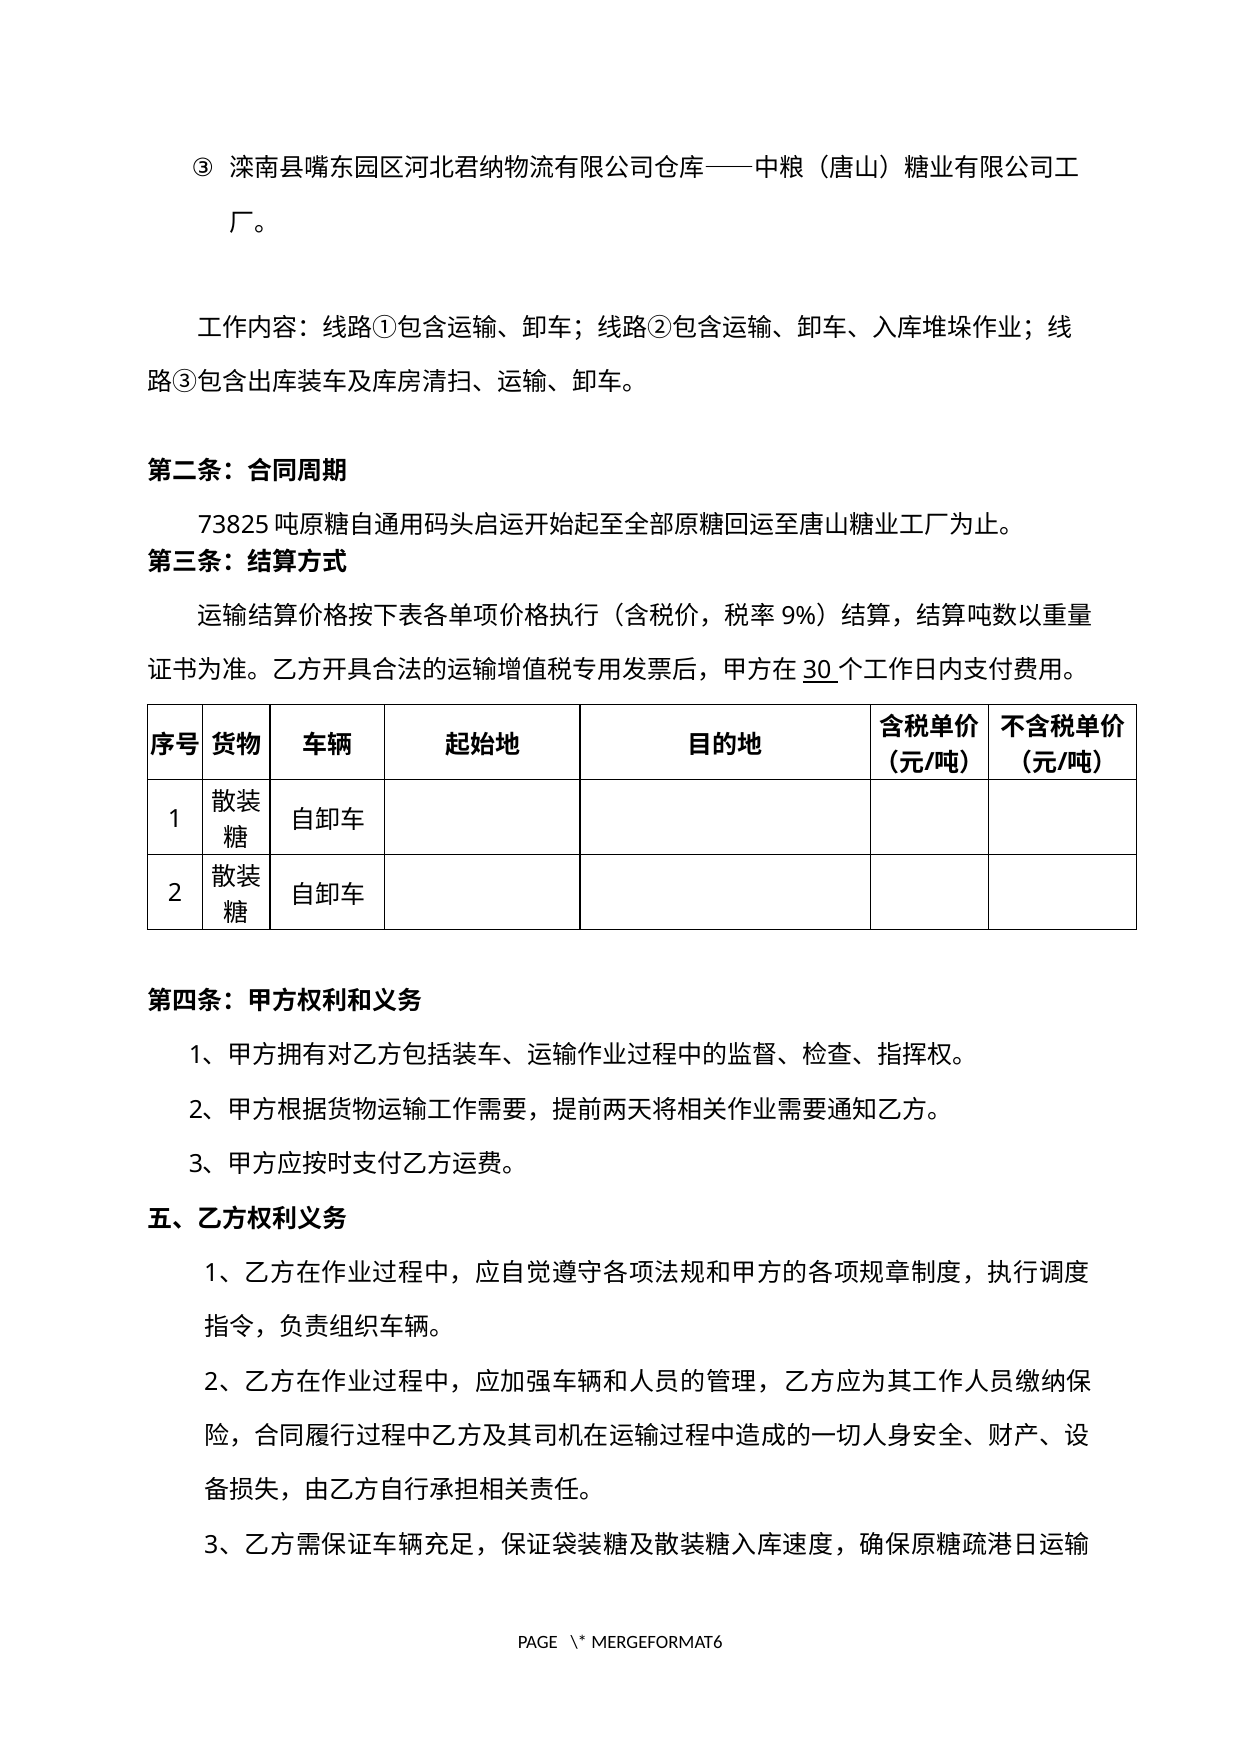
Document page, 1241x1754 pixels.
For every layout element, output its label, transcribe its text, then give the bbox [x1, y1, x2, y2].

text 3、甲方应按时支付乙方运费。 [188, 1144, 1092, 1180]
table_header 序号 [148, 705, 202, 779]
table_header 车辆 [271, 705, 384, 779]
text 运输结算价格按下表各单项价格执行（含税价，税率9%）结算，结算吨数以重量证书为准。乙方开具合法的运输增值税专用发票后，甲方在30 个工作日内支付费用。 [148, 595, 1092, 686]
text 73825吨原糖自通用码头启运开始起至全部原糖回运至唐山糖业工厂为止。 [148, 505, 1092, 541]
text 工作内容：线路①包含运输、卸车；线路②包含运输、卸车、入库堆垛作业；线路③包含出库装车及库房清扫、运输、卸车。 [148, 307, 1092, 398]
table_cell [989, 855, 1136, 928]
text 1、甲方拥有对乙方包括装车、运输作业过程中的监督、检查、指挥权。 [188, 1035, 1092, 1071]
text 1、乙方在作业过程中，应自觉遵守各项法规和甲方的各项规章制度，执行调度指令，负责组织车辆。 [204, 1252, 1092, 1343]
table_header 起始地 [385, 705, 579, 779]
text 第三条：结算方式 [148, 541, 1092, 577]
table_header 含税单价 （元/吨） [871, 705, 988, 779]
text 2、乙方在作业过程中，应加强车辆和人员的管理，乙方应为其工作人员缴纳保险，合同履行过程中乙方及其司机在运输过程中造成的一切人身安全、财产、设备损失，由乙方自行承担相关责任。 [204, 1361, 1092, 1506]
table_header 目的地 [581, 705, 870, 779]
table_cell 1 [148, 780, 202, 854]
table_cell [385, 855, 579, 928]
table_cell 2 [148, 855, 202, 928]
table_cell 自卸车 [271, 780, 384, 854]
table_cell [581, 855, 870, 928]
list 滦南县嘴东园区河北君纳物流有限公司仓库——中粮（唐山）糖业有限公司工厂。 [191, 148, 1092, 238]
table_cell 自卸车 [271, 855, 384, 928]
table_cell [871, 855, 988, 928]
text 五、乙方权利义务 [148, 1198, 1092, 1234]
text 2、甲方根据货物运输工作需要，提前两天将相关作业需要通知乙方。 [188, 1089, 1092, 1126]
table_header 货物 [203, 705, 269, 779]
table_cell 散装糖 [203, 780, 269, 854]
text 第二条：合同周期 [148, 450, 1092, 487]
table_cell 散装糖 [203, 855, 269, 928]
table_cell [581, 780, 870, 854]
table_cell [989, 780, 1136, 854]
text 第四条：甲方权利和义务 [148, 981, 1092, 1017]
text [204, 1524, 1092, 1561]
table_header 不含税单价 （元/吨） [989, 705, 1136, 779]
table_cell [385, 780, 579, 854]
table_cell [871, 780, 988, 854]
